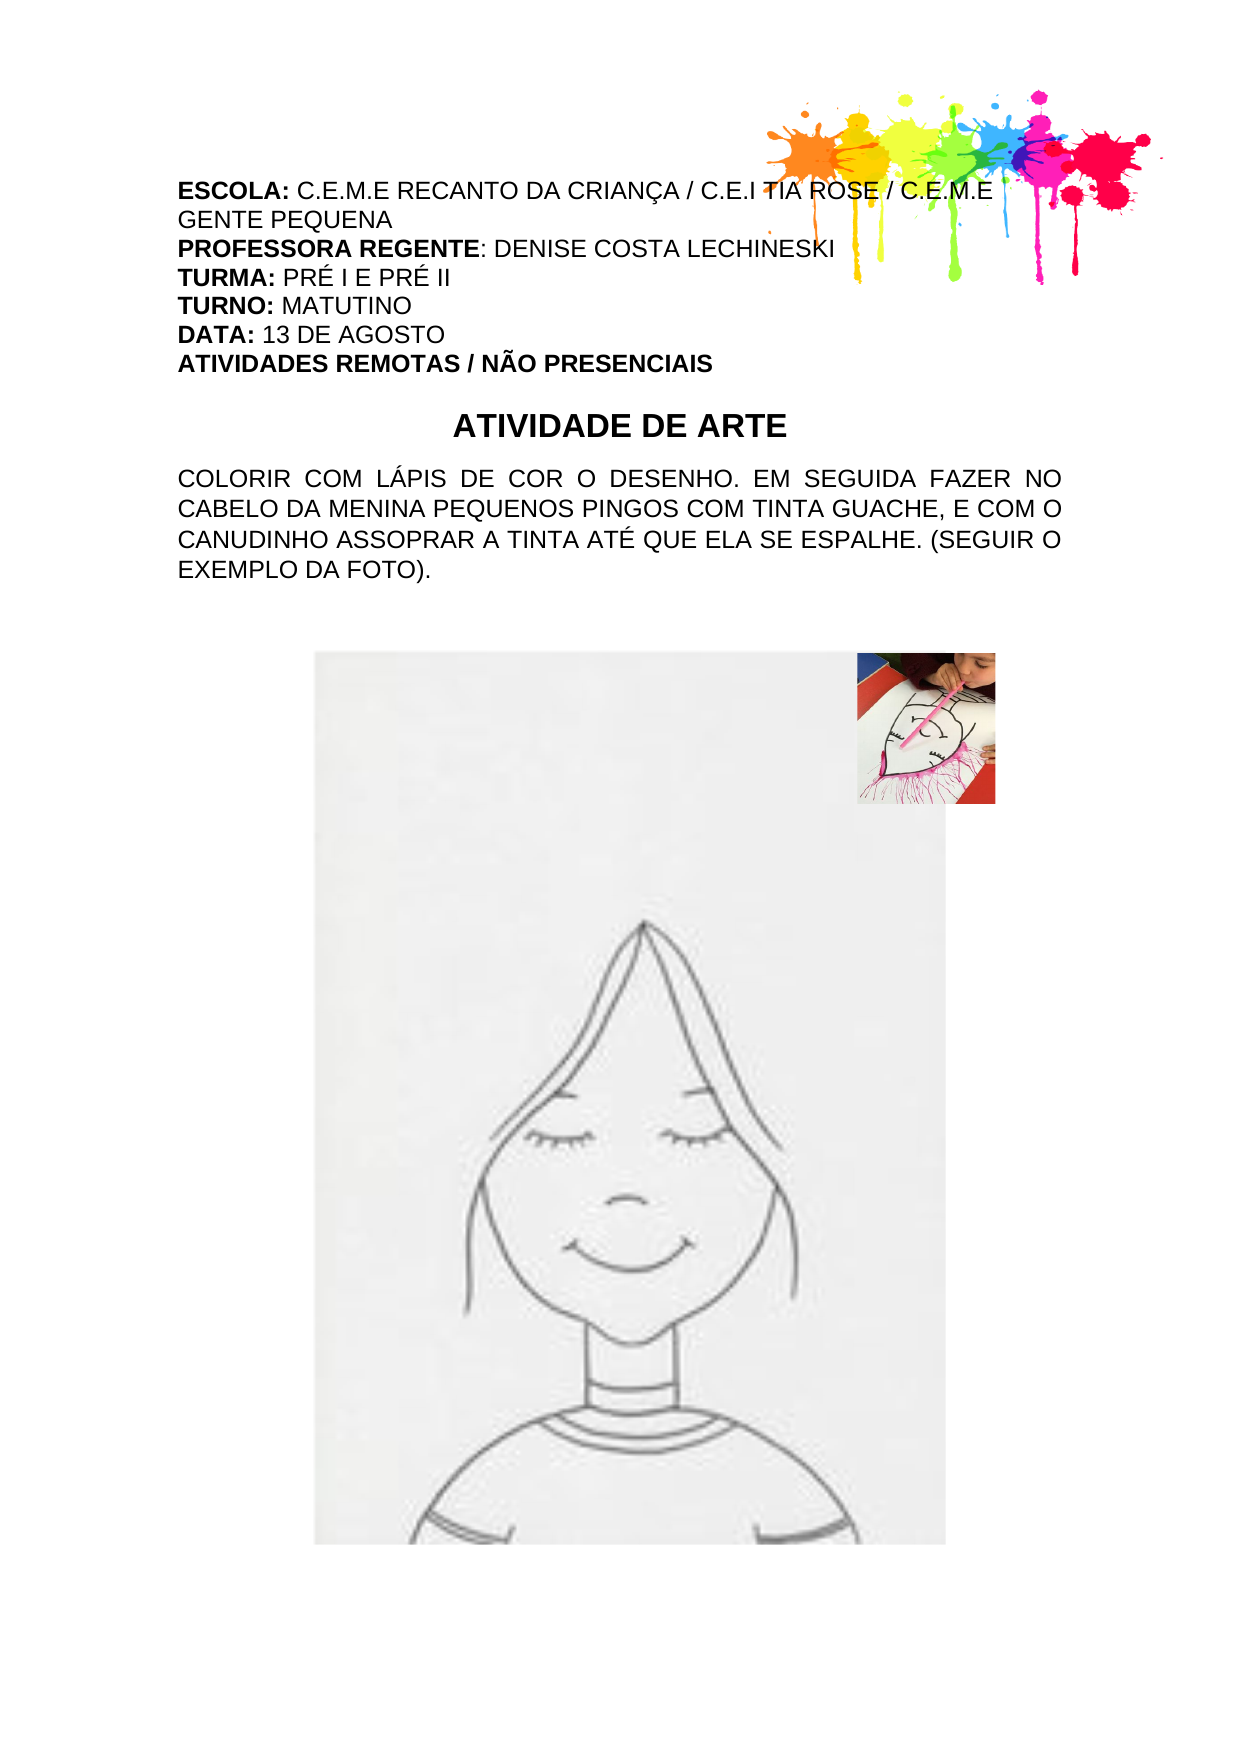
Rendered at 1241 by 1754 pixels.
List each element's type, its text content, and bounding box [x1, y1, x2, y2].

text ESCOLA: C.E.M.E RECANTO DA CRIANÇA / C.E.I TIA ROSE / C.E.M.E GENTE PEQUENA [177, 176, 1063, 234]
text PROFESSORA REGENTE: DENISE COSTA LECHINESKI [177, 234, 1063, 263]
text TURMA: PRÉ I E PRÉ II [177, 263, 1063, 291]
text DATA: 13 DE AGOSTO [177, 320, 1063, 349]
text TURNO: MATUTINO [177, 291, 1063, 320]
text ATIVIDADES REMOTAS / NÃO PRESENCIAIS [177, 349, 1063, 378]
picture [316, 653, 996, 1544]
text COLORIR COM LÁPIS DE COR O DESENHO. EM SEGUIDA FAZER NO CABELO DA MENINA PEQUENOS PINGOS COM TINTA GUACHE, E COM O CANUDINHO ASSOPRAR A TINTA ATÉ QUE ELA SE ESPALHE. (SEGUIR O EXEMPLO DA FOTO). [177, 464, 1063, 584]
text ATIVIDADE DE ARTE [177, 406, 1063, 445]
picture [742, 84, 1170, 285]
